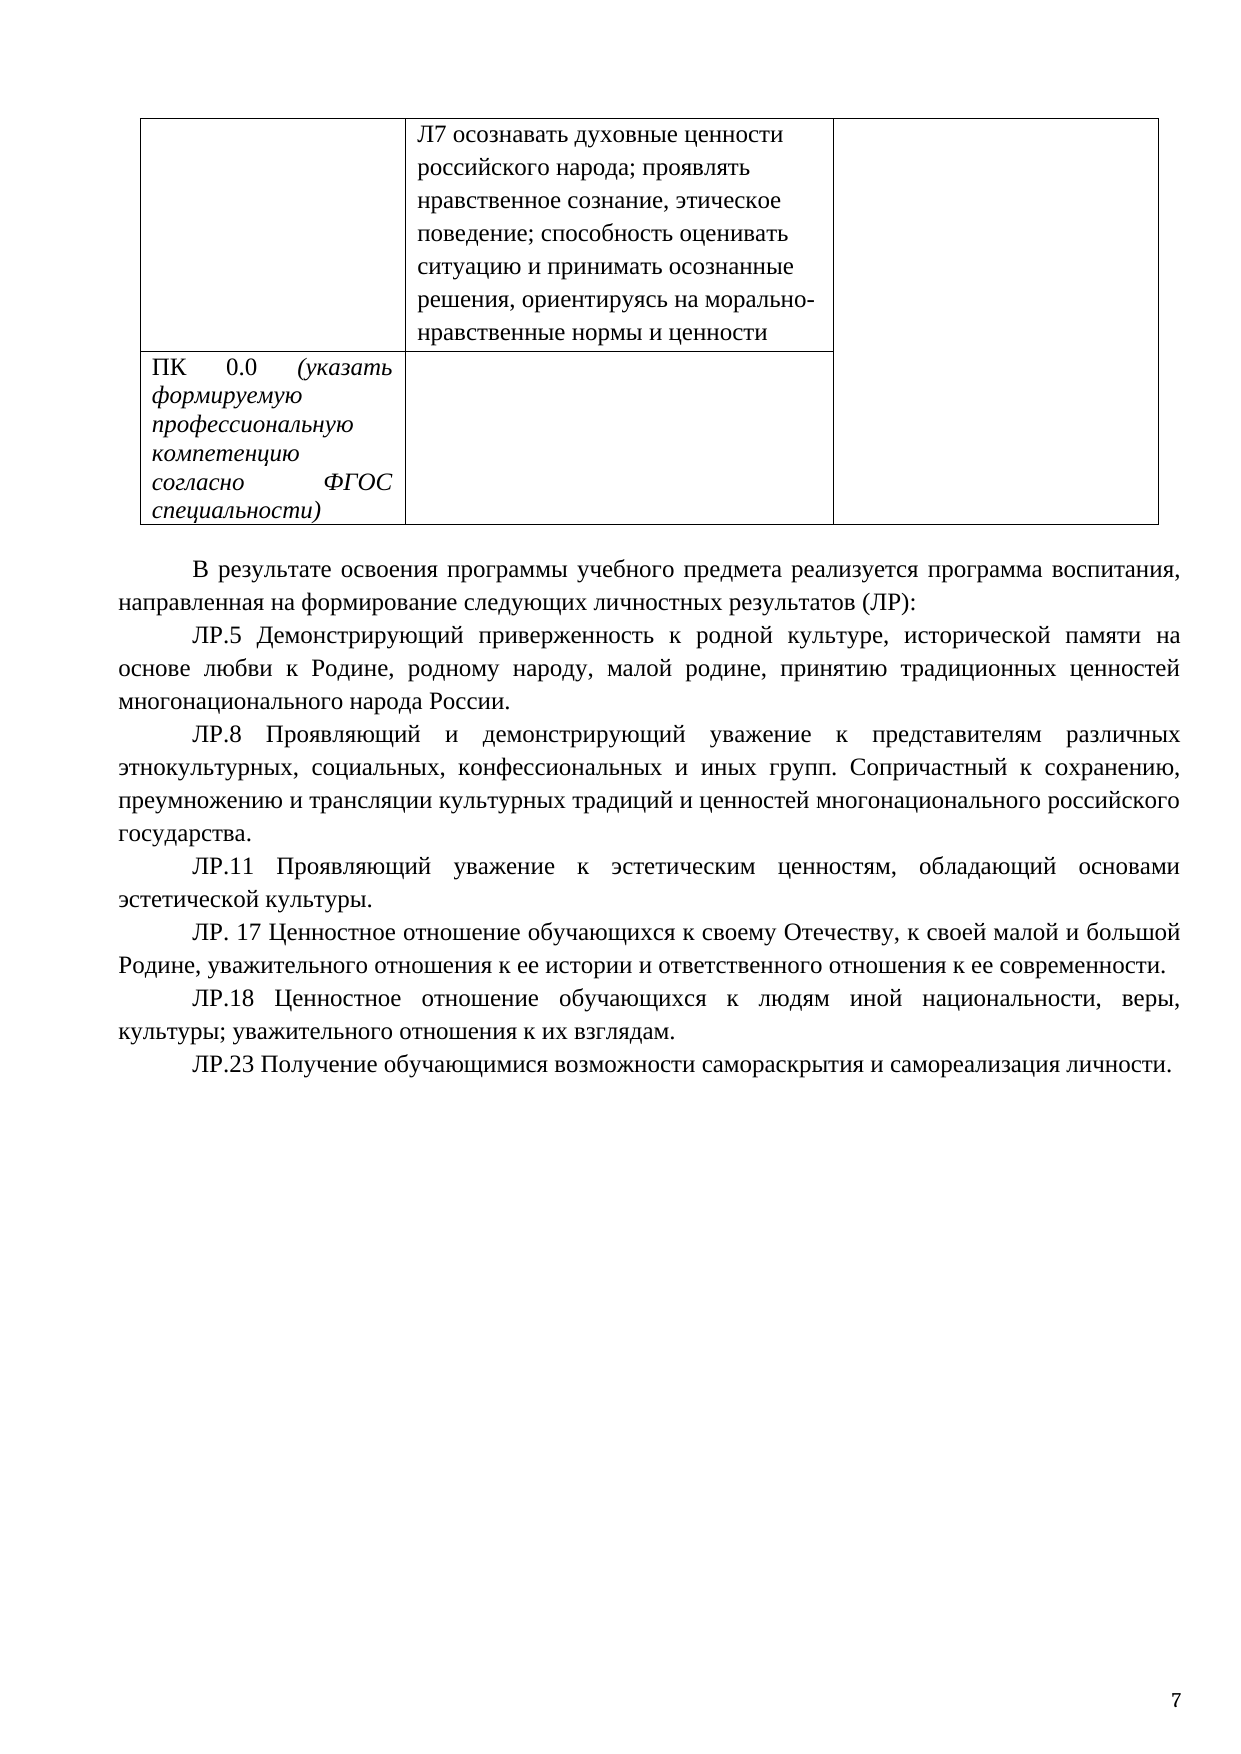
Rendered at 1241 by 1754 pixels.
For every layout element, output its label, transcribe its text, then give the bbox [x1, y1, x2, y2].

text В результате освоения программы учебного предмета реализуется программа воспитания, направленная на формирование следующих личностных результатов (ЛР): [118, 554, 1181, 616]
table_cell ПК 0.0 (указать формируемую профессиональную компетенцию согласно ФГОС специальности) [141, 352, 405, 524]
text ЛР.11 Проявляющий уважение к эстетическим ценностям, обладающий основами эстетической культуры. [118, 851, 1181, 913]
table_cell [141, 119, 405, 351]
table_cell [406, 119, 833, 351]
text ЛР. 17 Ценностное отношение обучающихся к своему Отечеству, к своей малой и большой Родине, уважительного отношения к ее истории и ответственного отношения к ее современности. [118, 917, 1181, 979]
text ЛР.8 Проявляющий и демонстрирующий уважение к представителям различных этнокультурных, социальных, конфессиональных и иных групп. Сопричастный к сохранению, преумножению и трансляции культурных традиций и ценностей многонационального российского государства. [118, 719, 1181, 847]
text ЛР.18 Ценностное отношение обучающихся к людям иной национальности, веры, культуры; уважительного отношения к их взглядам. [118, 983, 1181, 1045]
table_cell [406, 352, 833, 524]
text ЛР.5 Демонстрирующий приверженность к родной культуре, исторической памяти на основе любви к Родине, родному народу, малой родине, принятию традиционных ценностей многонационального народа России. [118, 620, 1181, 715]
text ЛР.23 Получение обучающимися возможности самораскрытия и самореализация личности. [118, 1049, 1181, 1078]
